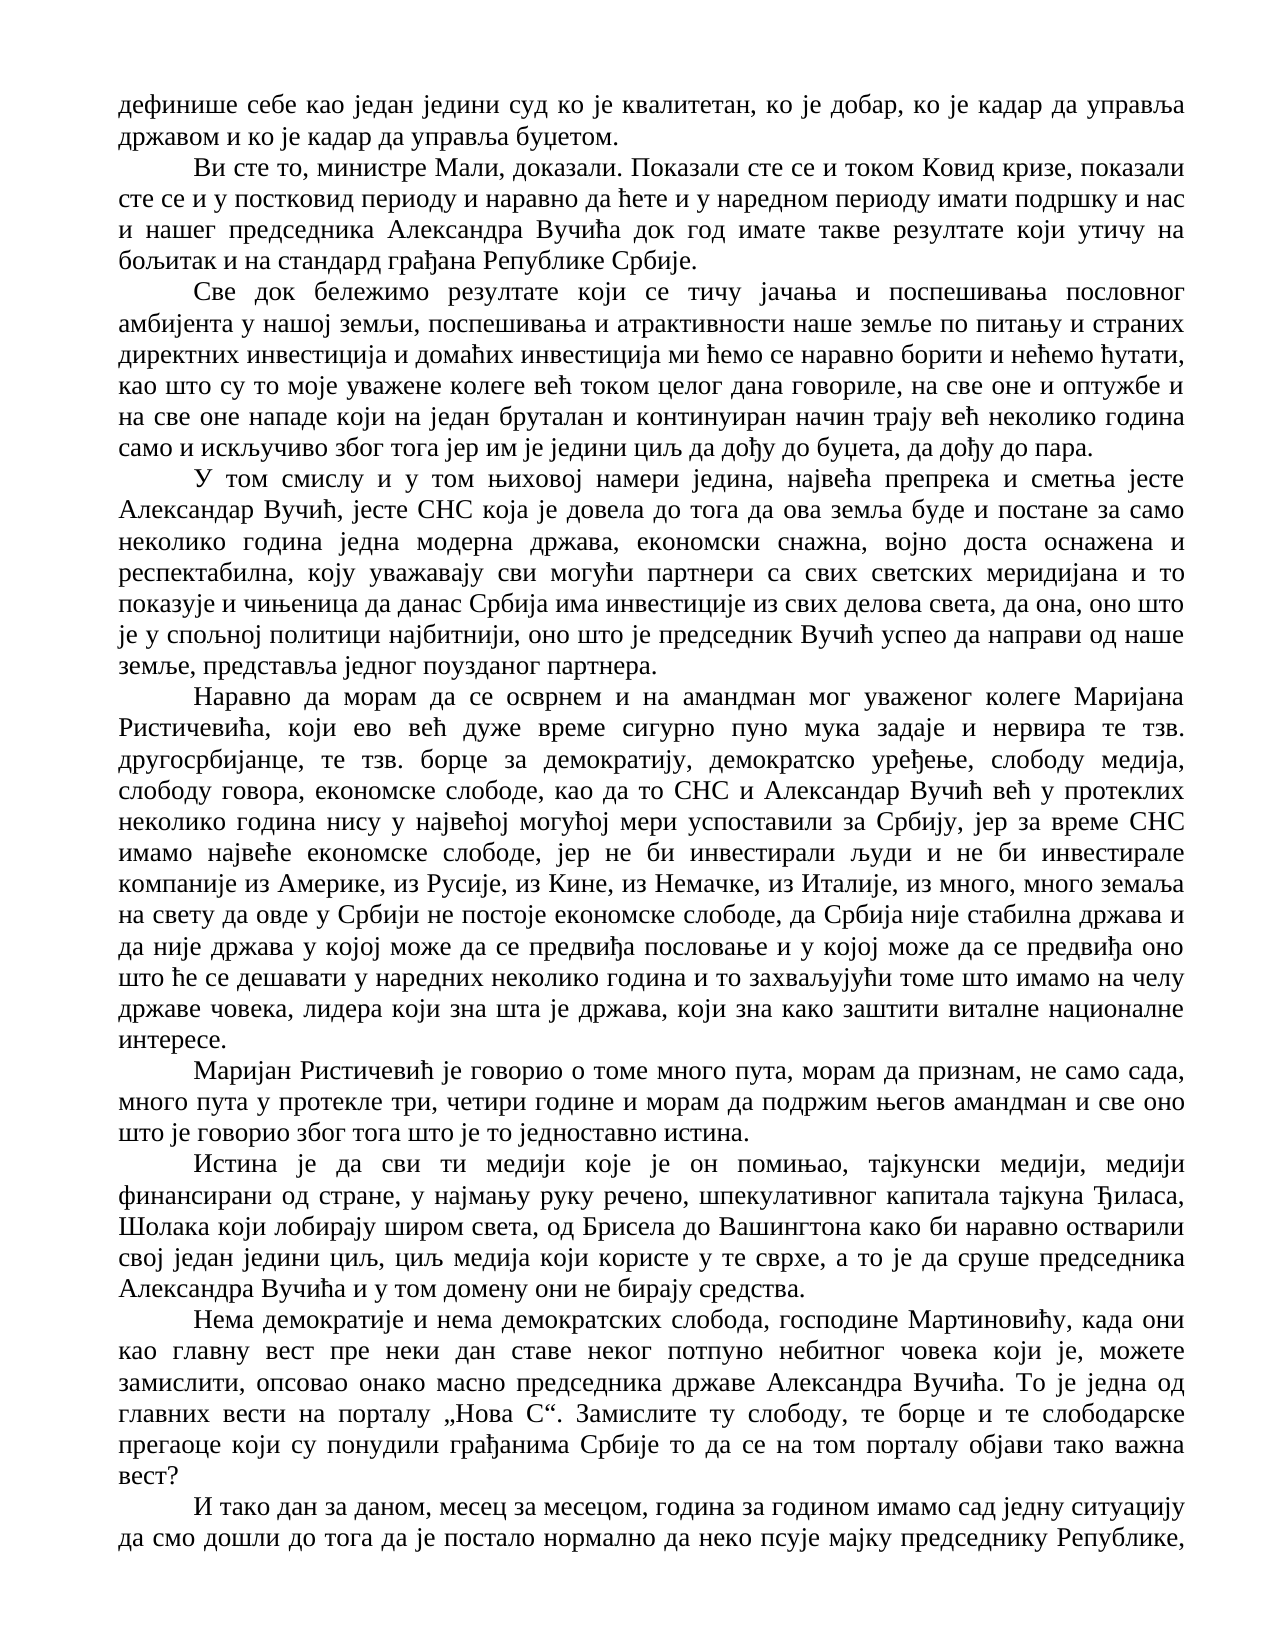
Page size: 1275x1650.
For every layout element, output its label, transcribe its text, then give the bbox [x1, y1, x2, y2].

text Истина је да сви ти медији које је он помињао, тајкунски медији, медији финансирани од стране, у најмању руку речено, шпекулативног капитала тајкуна Ђиласа, Шолака који лобирају широм света, од Брисела до Вашингтона како би наравно остварили свој један једини циљ, циљ медија који користе у те сврхе, а то је да сруше председника Александра Вучића и у том домену они не бирају средства. [118, 1148, 1186, 1303]
text Наравно да морам да се осврнем и на амандман мог уваженог колеге Маријана Ристичевића, који ево већ дуже време сигурно пуно мука задаје и нервира те тзв. другосрбијанце, те тзв. борце за демократију, демократско уређење, слободу медија, слободу говора, економске слободе, као да то СНС и Александар Вучић већ у протеклих неколико година нису у највећој могућој мери успоставили за Србију, јер за време СНС имамо највеће економске слободе, јер не би инвестирали људи и не би инвестирале компаније из Америке, из Русије, из Кине, из Немачке, из Италије, из много, много земаља на свету да овде у Србији не постоје економске слободе, да Србија није стабилна држава и да није држава у којој може да се предвиђа пословање и у којој може да се предвиђа оно што ће се дешавати у наредних неколико година и то захваљујући томе што имамо на челу државе човека, лидера који зна шта је држава, који зна како заштити виталне националне интересе. [118, 680, 1186, 1054]
text Маријан Ристичевић је говорио о томе много пута, морам да признам, не само сада, много пута у протекле три, четири године и морам да подржим његов амандман и све оно што је говорио због тога што је то једноставно истина. [118, 1054, 1186, 1148]
text Ви сте то, министре Мали, доказали. Показали сте се и током Ковид кризе, показали сте се и у постковид периоду и наравно да ћете и у наредном периоду имати подршку и нас и нашег председника Александра Вучића док год имате такве резултате који утичу на бољитак и на стандард грађана Републике Србије. [118, 151, 1186, 276]
text У том смислу и у том њиховој намери једина, највећа препрека и сметња јесте Александар Вучић, јесте СНС која је довела до тога да ова земља буде и постане за само неколико година једна модерна држава, економски снажна, војно доста оснажена и респектабилна, коју уважавају сви могући партнери са свих светских меридијана и то показује и чињеница да данас Србија има инвестиције из свих делова света, да она, оно што је у спољној политици најбитнији, оно што је председник Вучић успео да направи од наше земље, представља једног поузданог партнера. [118, 462, 1186, 680]
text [118, 89, 1186, 151]
text Нема демократије и нема демократских слобода, господине Мартиновићу, када они као главну вест пре неки дан ставе неког потпуно небитног човека који је, можете замислити, опсовао онако масно председника државе Александра Вучића. То је једна од главних вести на порталу „Нова С“. Замислите ту слободу, те борце и те слободарске прегаоце који су понудили грађанима Србије то да се на том порталу објави тако важна вест? [118, 1303, 1186, 1490]
text Све док бележимо резултате који се тичу јачања и поспешивања пословног амбијента у нашој земљи, поспешивања и атрактивности наше земље по питању и страних директних инвестиција и домаћих инвестиција ми ћемо се наравно борити и нећемо ћутати, као што су то моје уважене колеге већ током целог дана говориле, на све оне и оптужбе и на све оне нападе који на један бруталан и континуиран начин трају већ неколико година само и искључиво због тога јер им је једини циљ да дођу до буџета, да дођу до пара. [118, 276, 1186, 462]
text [118, 1490, 1186, 1552]
